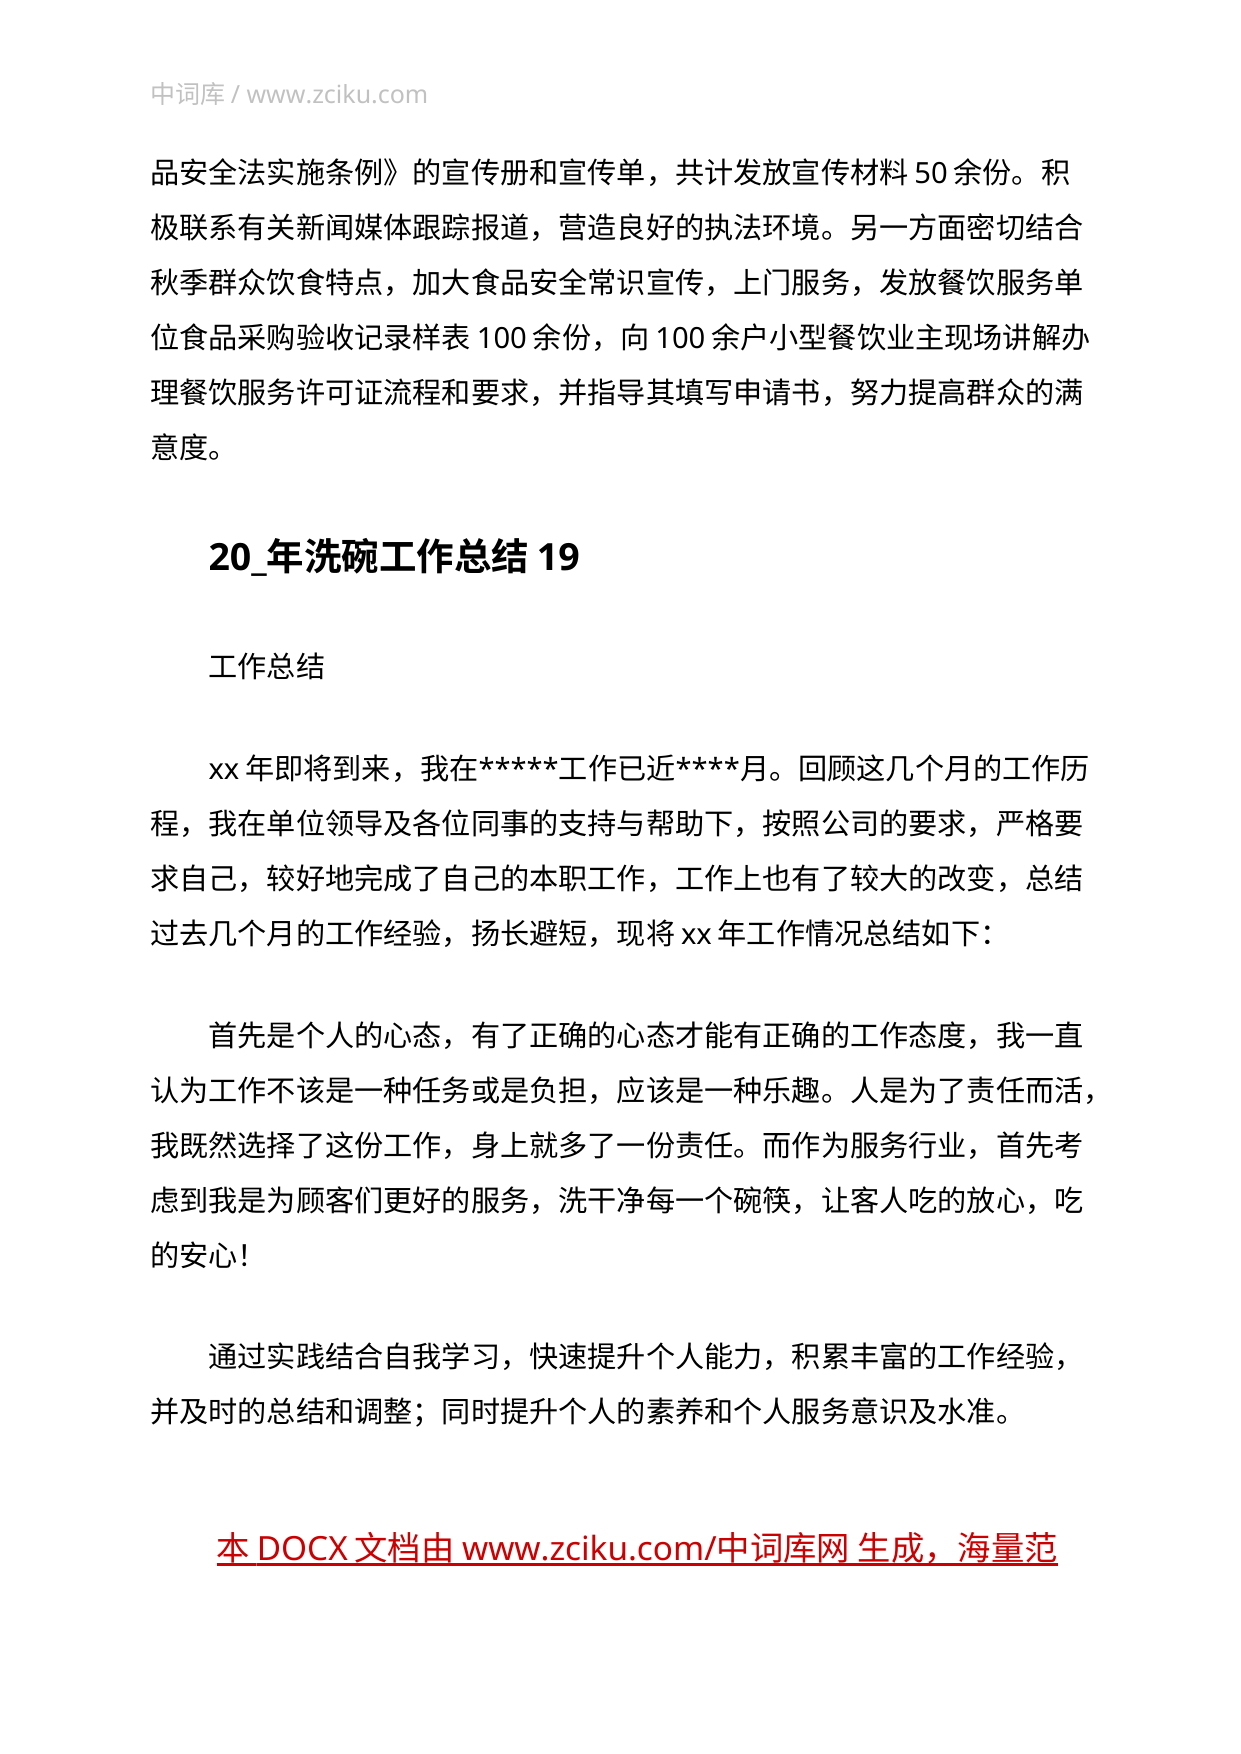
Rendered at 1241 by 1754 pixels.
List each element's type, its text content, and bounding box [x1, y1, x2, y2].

text 20_年洗碗工作总结19 [150, 526, 1090, 581]
text 通过实践结合自我学习，快速提升个人能力，积累丰富的工作经验，并及时的总结和调整；同时提升个人的素养和个人服务意识及水准。 [150, 1334, 1090, 1431]
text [150, 1522, 1090, 1570]
text xx年即将到来，我在*****工作已近****月。回顾这几个月的工作历程，我在单位领导及各位同事的支持与帮助下，按照公司的要求，严格要求自己，较好地完成了自己的本职工作，工作上也有了较大的改变，总结过去几个月的工作经验，扬长避短，现将xx年工作情况总结如下： [150, 746, 1090, 953]
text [150, 150, 1090, 467]
text 首先是个人的心态，有了正确的心态才能有正确的工作态度，我一直认为工作不该是一种任务或是负担，应该是一种乐趣。人是为了责任而活，我既然选择了这份工作，身上就多了一份责任。而作为服务行业，首先考虑到我是为顾客们更好的服务，洗干净每一个碗筷，让客人吃的放心，吃的安心！ [150, 1013, 1090, 1274]
text 工作总结 [150, 644, 1090, 686]
